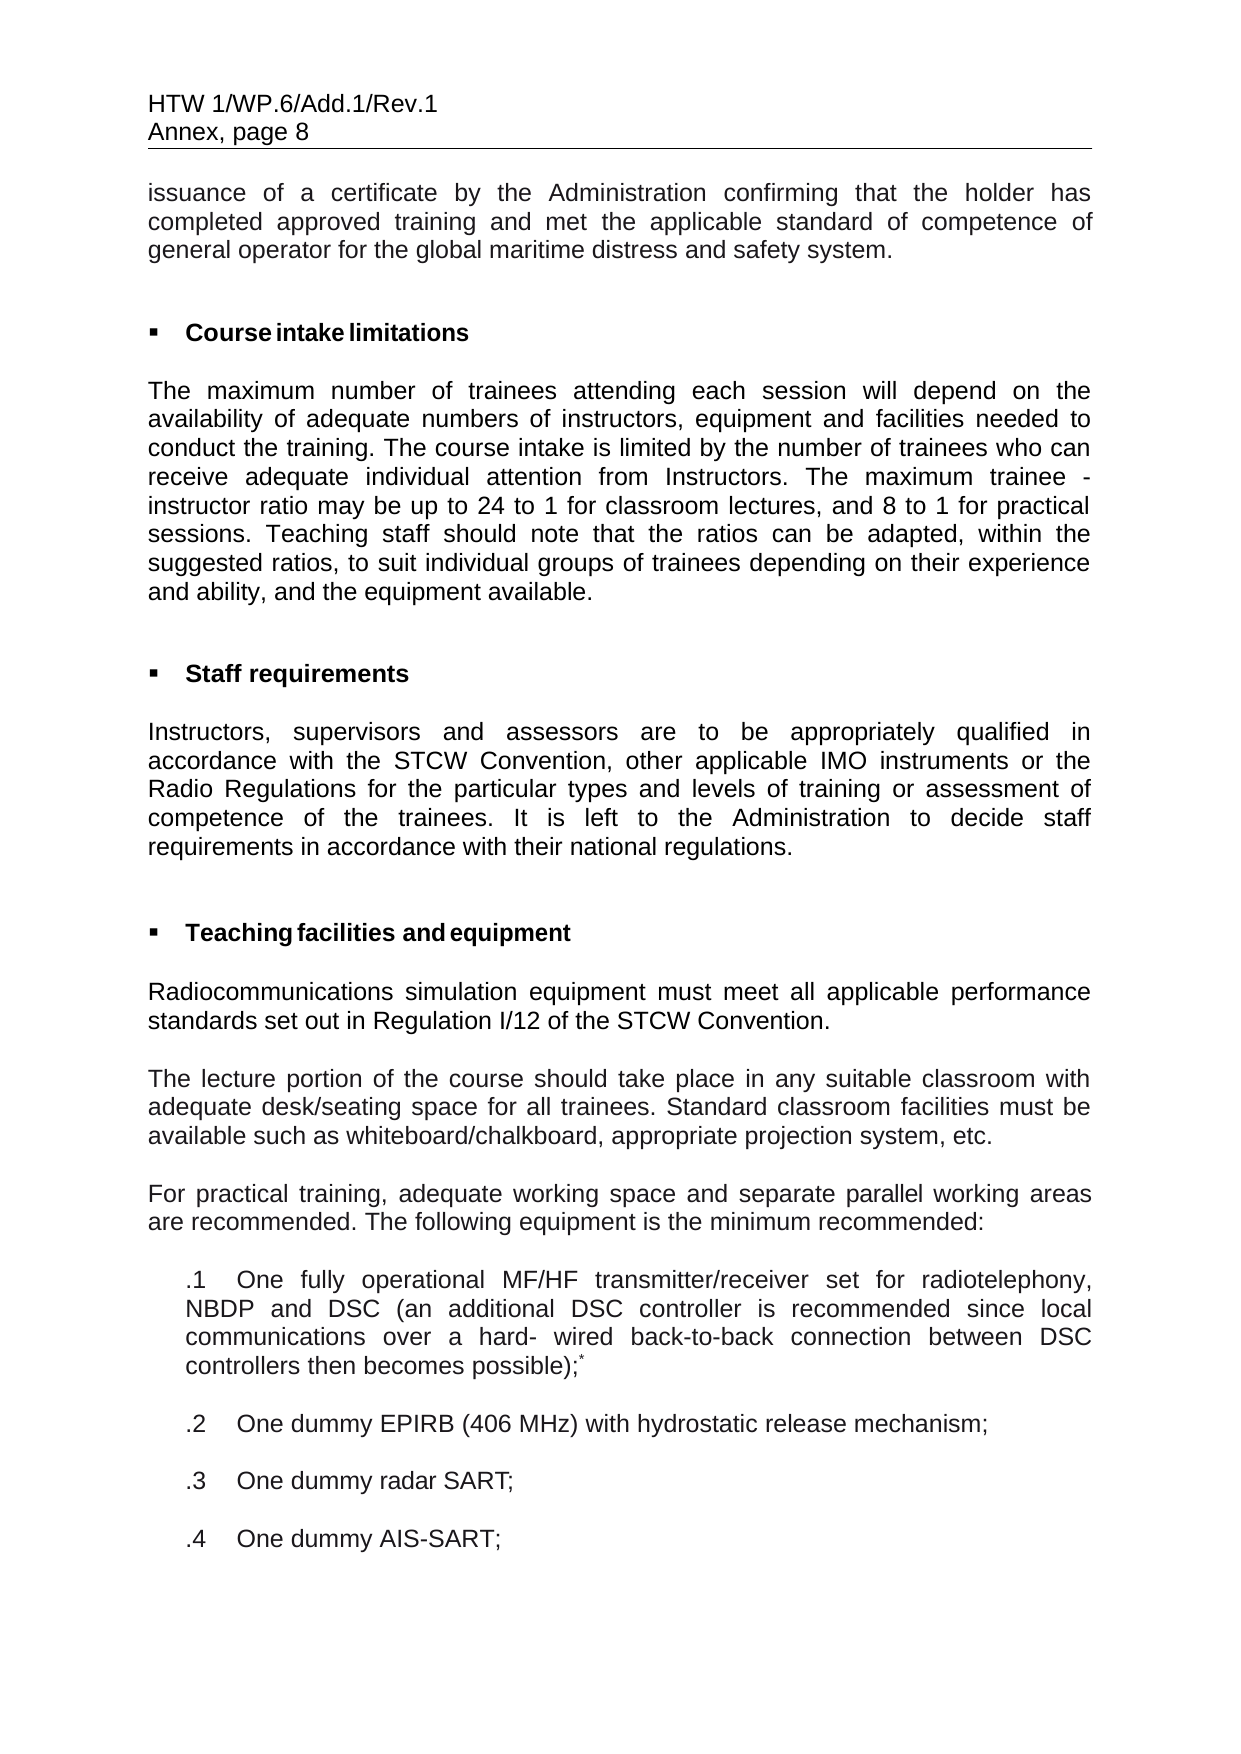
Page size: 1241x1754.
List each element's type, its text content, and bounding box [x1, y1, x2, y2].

text For practical training, adequate working space and separate parallel working areas are recommended. The following equipment is the minimum recommended: [148, 1178, 1092, 1236]
text Staff requirements [148, 659, 1092, 688]
text The lecture portion of the course should take place in any suitable classroom with adequate desk/seating space for all trainees. Standard classroom facilities must be available such as whiteboard/chalkboard, appropriate projection system, etc. [148, 1063, 1092, 1150]
list .4 One dummy AIS-SART; [185, 1523, 1092, 1552]
text Teaching facilities and equipment [148, 914, 1092, 948]
text The maximum number of trainees attending each session will depend on the availability of adequate numbers of instructors, equipment and facilities needed to conduct the training. The course intake is limited by the number of trainees who can receive adequate individual attention from Instructors. The maximum trainee - instructor ratio may be up to 24 to 1 for classroom lectures, and 8 to 1 for practical sessions. Teaching staff should note that the ratios can be adapted, within the suggested ratios, to suit individual groups of trainees depending on their experience and ability, and the equipment available. [148, 376, 1092, 606]
list .1 One fully operational MF/HF transmitter/receiver set for radiotelephony, NBDP and DSC (an additional DSC controller is recommended since local communications over a hard- wired back-to-back connection between DSC controllers then becomes possible);* [185, 1265, 1092, 1380]
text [148, 178, 1092, 264]
text .2 One dummy EPIRB (406 MHz) with hydrostatic release mechanism; [148, 1408, 1092, 1437]
text Radiocommunications simulation equipment must meet all applicable performance standards set out in Regulation I/12 of the STCW Convention. [148, 977, 1092, 1035]
list .3 One dummy radar SART; [185, 1466, 1092, 1495]
text Instructors, supervisors and assessors are to be appropriately qualified in accordance with the STCW Convention, other applicable IMO instruments or the Radio Regulations for the particular types and levels of training or assessment of competence of the trainees. It is left to the Administration to decide staff requirements in accordance with their national regulations. [148, 717, 1092, 861]
text Course intake limitations [148, 318, 1092, 347]
